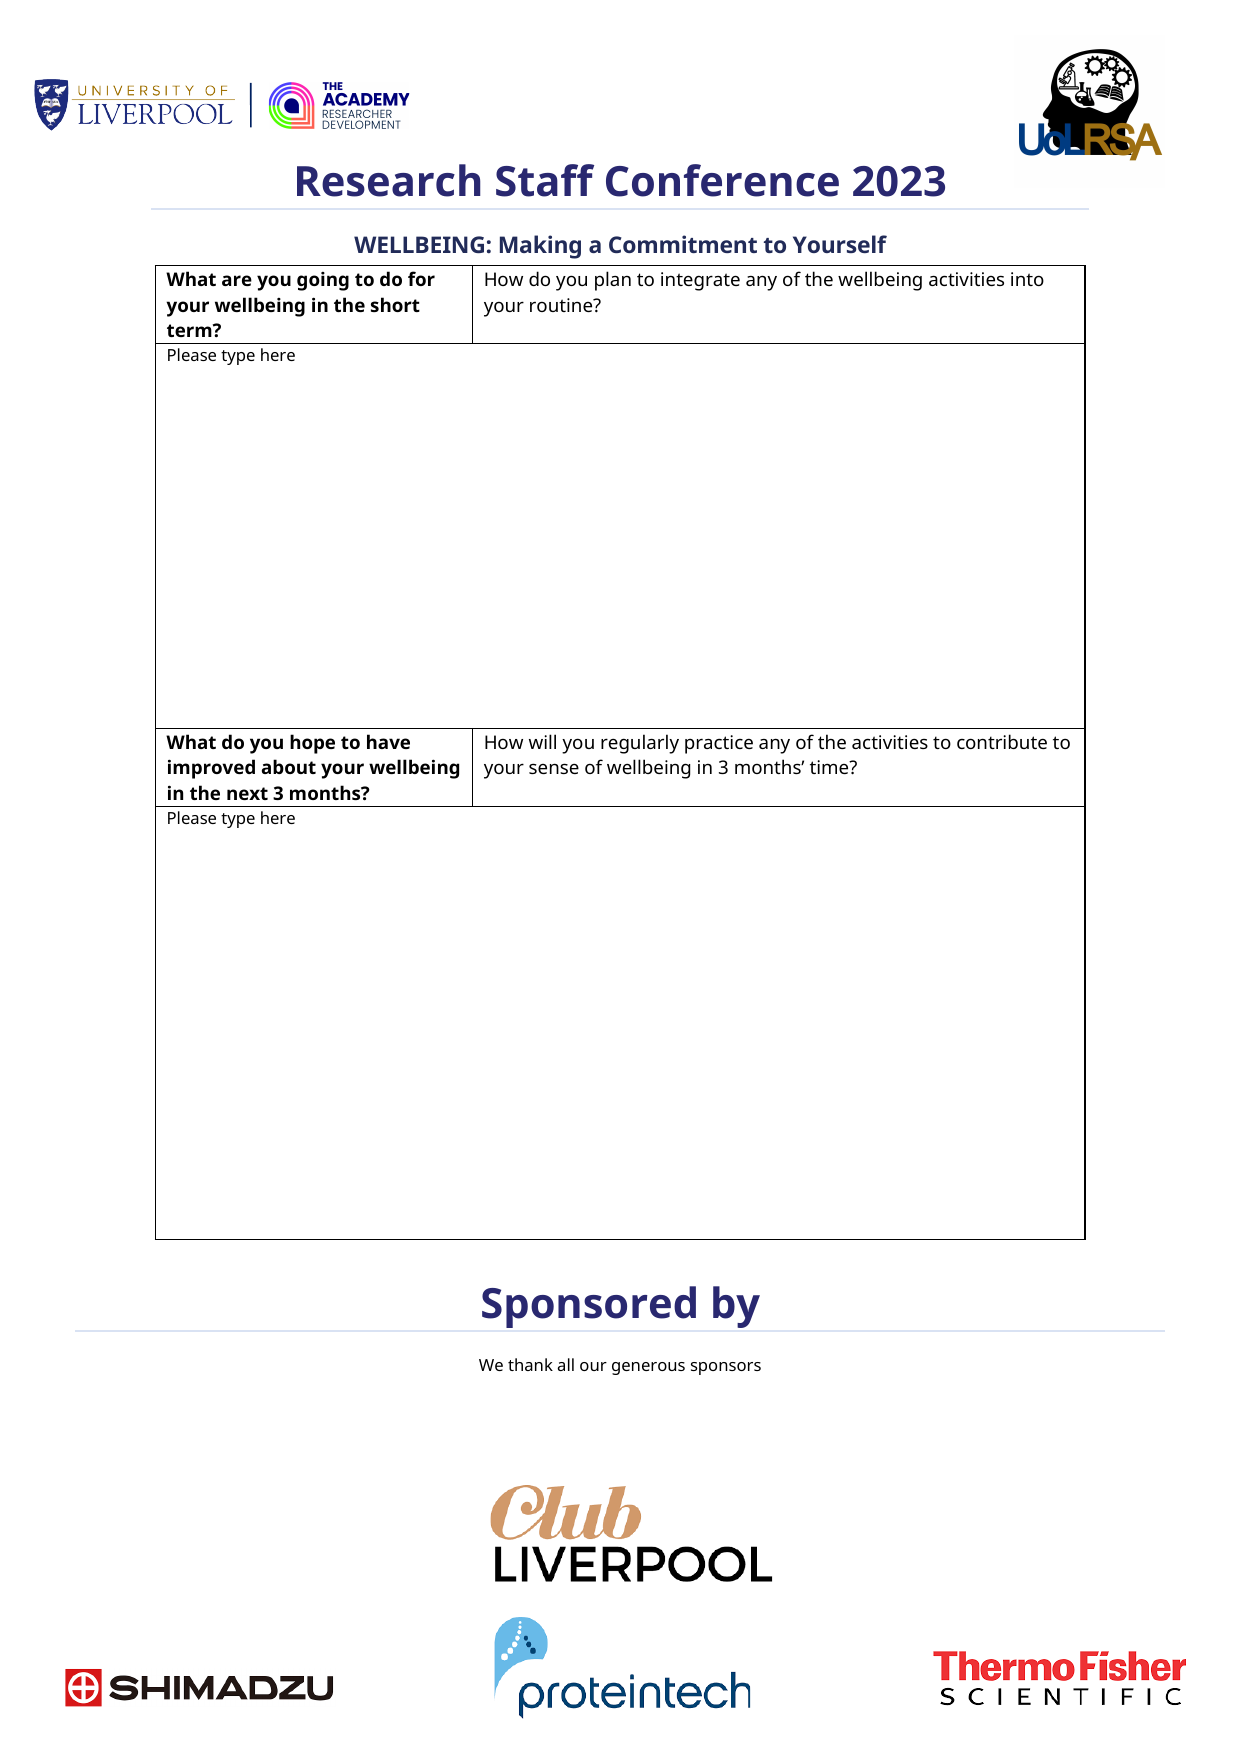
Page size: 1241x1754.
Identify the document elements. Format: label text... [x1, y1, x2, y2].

table_cell What do you hope to have improved about your wellbeing in the next 3 months? [156, 729, 472, 806]
text Sponsored by [75, 1273, 1165, 1330]
picture [490, 1612, 750, 1719]
table_cell Please type here [156, 344, 1084, 728]
picture [34, 79, 235, 131]
table_cell Please type here [156, 807, 1084, 1239]
picture [892, 1612, 1225, 1744]
table_header How do you plan to integrate any of the wellbeing activities into your routine? [473, 266, 1084, 343]
text We thank all our generous sponsors [75, 1353, 1165, 1376]
picture [490, 1484, 775, 1582]
picture [268, 82, 410, 106]
picture [62, 1668, 336, 1707]
table_cell How will you regularly practice any of the activities to contribute to your sense of wellbeing in 3 months’ time? [473, 729, 1084, 806]
picture [1013, 35, 1166, 188]
subtitle WELLBEING: Making a Commitment to Yourself [75, 106, 1165, 261]
table_header What are you going to do for your wellbeing in the short term? [156, 266, 472, 343]
